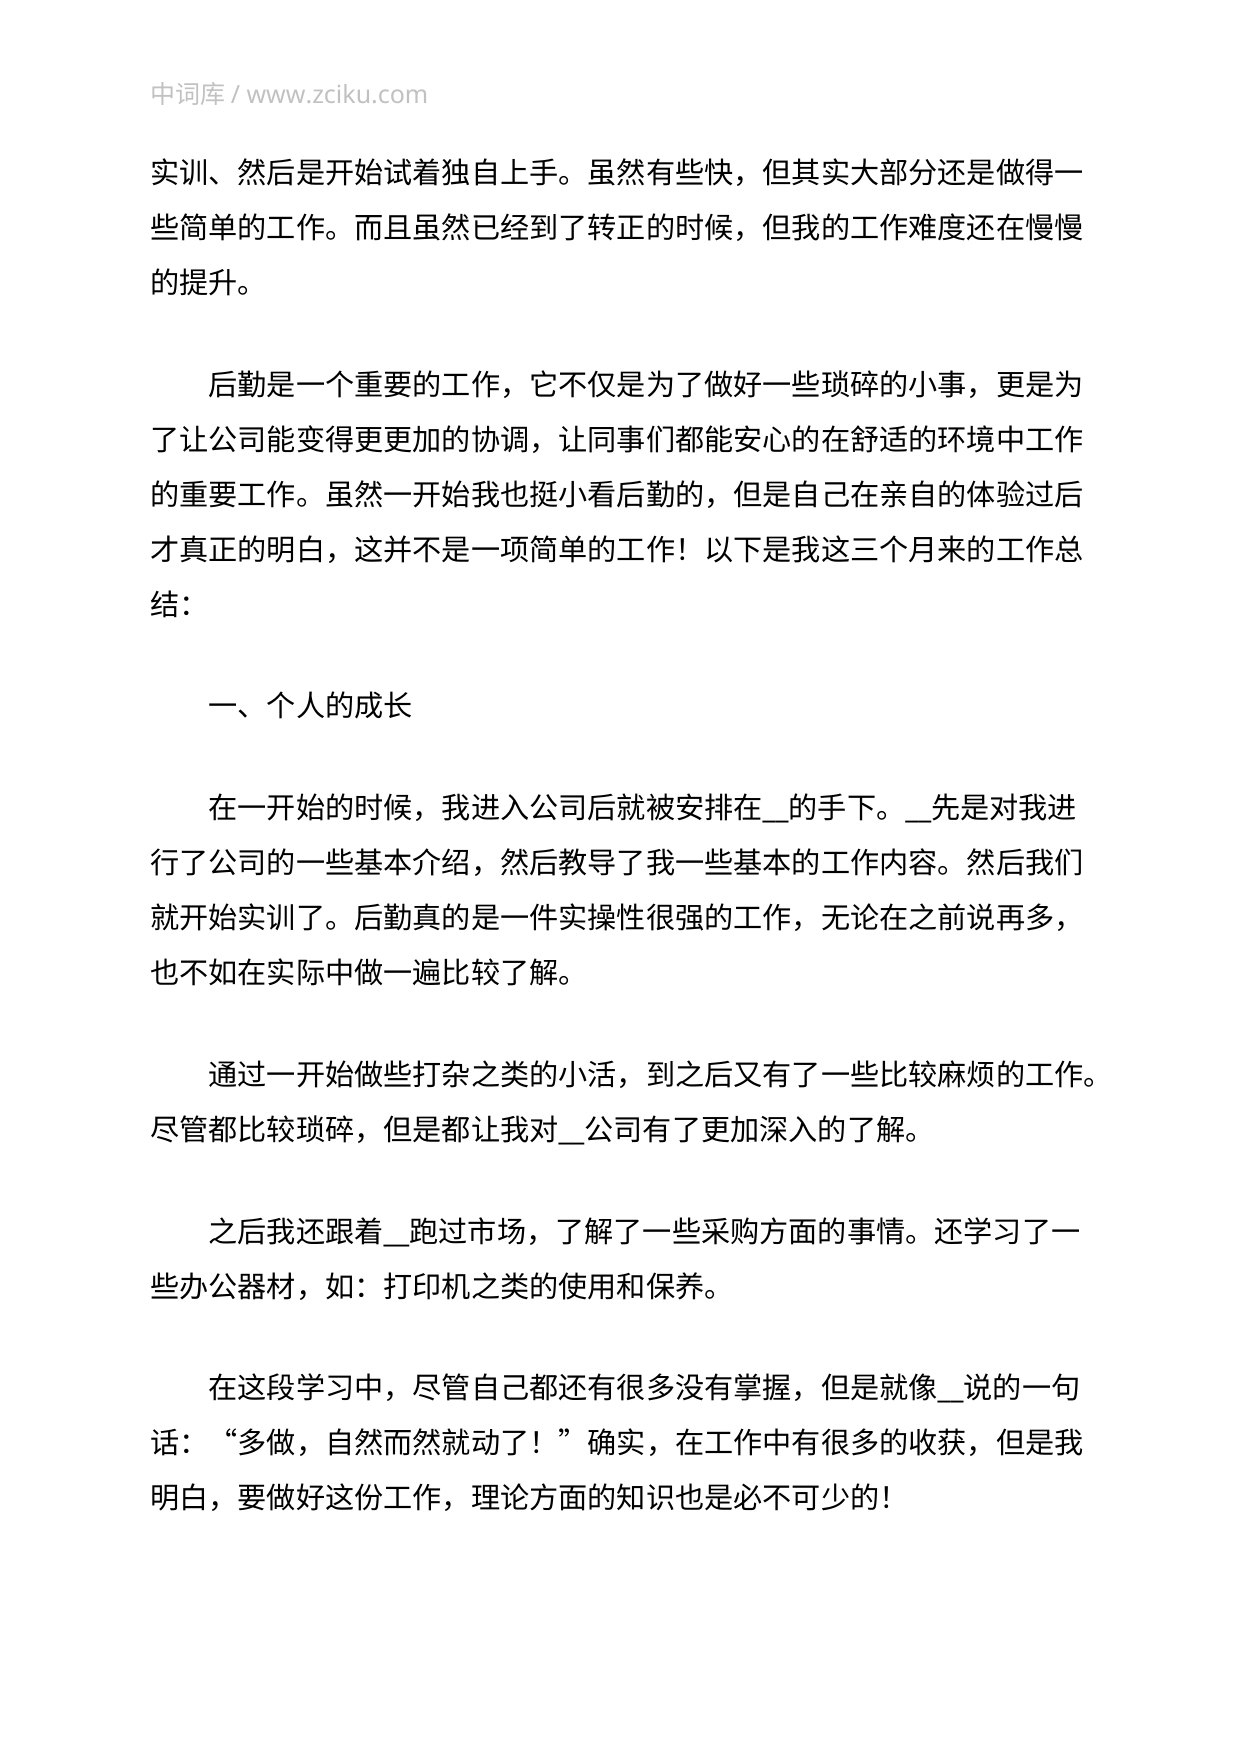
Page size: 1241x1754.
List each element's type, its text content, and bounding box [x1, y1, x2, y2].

text 在一开始的时候，我进入公司后就被安排在__的手下。__先是对我进行了公司的一些基本介绍，然后教导了我一些基本的工作内容。然后我们就开始实训了。后勤真的是一件实操性很强的工作，无论在之前说再多，也不如在实际中做一遍比较了解。 [150, 785, 1090, 992]
text 在这段学习中，尽管自己都还有很多没有掌握，但是就像__说的一句话：“多做，自然而然就动了！”确实，在工作中有很多的收获，但是我明白，要做好这份工作，理论方面的知识也是必不可少的！ [150, 1365, 1090, 1517]
text 之后我还跟着__跑过市场，了解了一些采购方面的事情。还学习了一些办公器材，如：打印机之类的使用和保养。 [150, 1208, 1090, 1305]
text 后勤是一个重要的工作，它不仅是为了做好一些琐碎的小事，更是为了让公司能变得更更加的协调，让同事们都能安心的在舒适的环境中工作的重要工作。虽然一开始我也挺小看后勤的，但是自己在亲自的体验过后才真正的明白，这并不是一项简单的工作！以下是我这三个月来的工作总结： [150, 362, 1090, 623]
text 一、个人的成长 [150, 683, 1090, 725]
text 通过一开始做些打杂之类的小活，到之后又有了一些比较麻烦的工作。尽管都比较琐碎，但是都让我对__公司有了更加深入的了解。 [150, 1051, 1090, 1148]
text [150, 150, 1090, 302]
